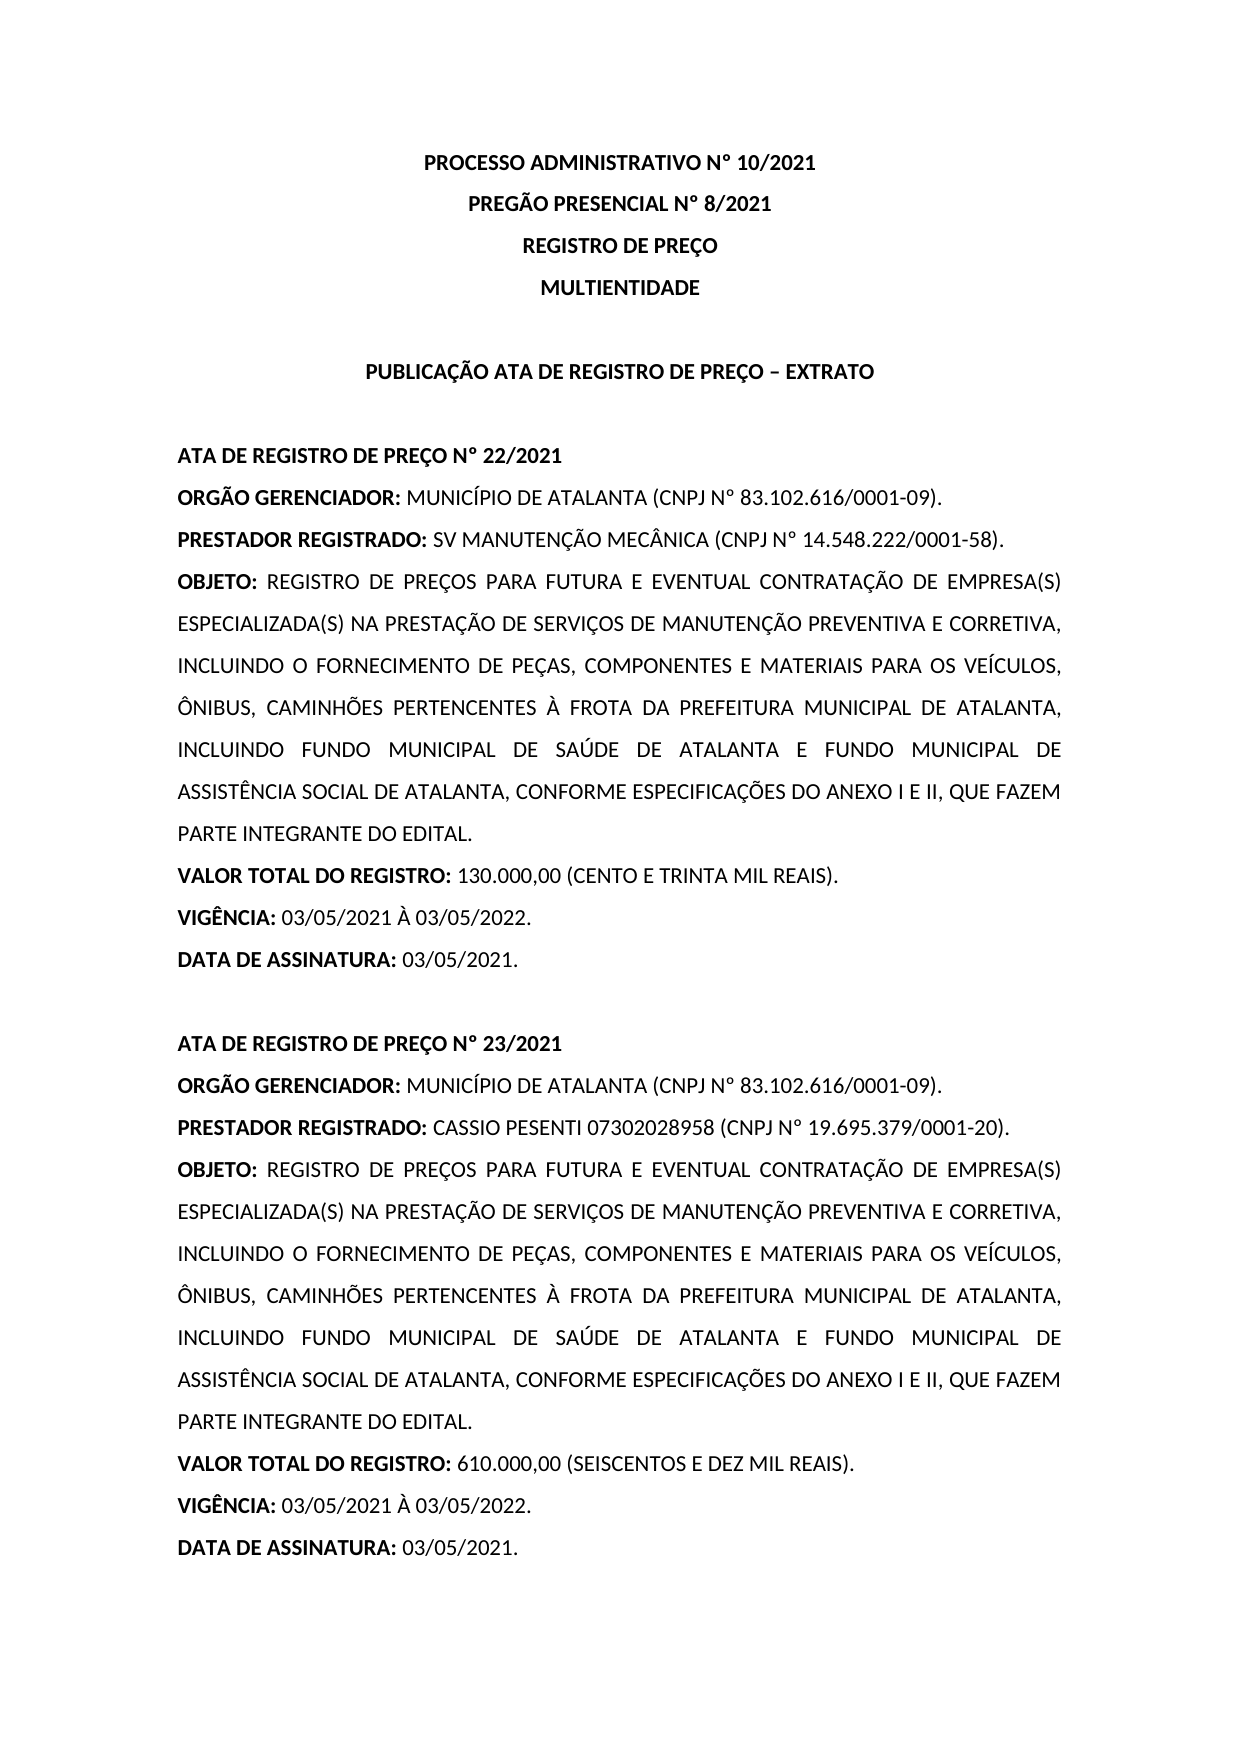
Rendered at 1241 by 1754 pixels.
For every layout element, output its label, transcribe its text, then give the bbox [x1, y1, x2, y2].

text PUBLICAÇÃO ATA DE REGISTRO DE PREÇO – EXTRATO [177, 357, 1063, 386]
text VALOR TOTAL DO REGISTRO: 610.000,00 (SEISCENTOS E DEZ MIL REAIS). [177, 1449, 1063, 1477]
text VALOR TOTAL DO REGISTRO: 130.000,00 (CENTO E TRINTA MIL REAIS). [177, 861, 1063, 889]
text DATA DE ASSINATURA: 03/05/2021. [177, 1533, 1063, 1561]
text ORGÃO GERENCIADOR: MUNICÍPIO DE ATALANTA (CNPJ Nº 83.102.616/0001-09). [177, 483, 1063, 511]
text ORGÃO GERENCIADOR: MUNICÍPIO DE ATALANTA (CNPJ Nº 83.102.616/0001-09). [177, 1071, 1063, 1099]
text ATA DE REGISTRO DE PREÇO Nº 22/2021 [177, 441, 1063, 469]
text VIGÊNCIA: 03/05/2021 À 03/05/2022. [177, 1491, 1063, 1519]
subtitle PROCESSO ADMINISTRATIVO Nº 10/2021 [177, 148, 1063, 176]
text PREGÃO PRESENCIAL Nº 8/2021 [177, 189, 1063, 218]
text PRESTADOR REGISTRADO: SV MANUTENÇÃO MECÂNICA (CNPJ Nº 14.548.222/0001-58). [177, 525, 1063, 553]
text DATA DE ASSINATURA: 03/05/2021. [177, 945, 1063, 973]
text PRESTADOR REGISTRADO: CASSIO PESENTI 07302028958 (CNPJ Nº 19.695.379/0001-20). [177, 1113, 1063, 1141]
text MULTIENTIDADE [177, 273, 1063, 302]
text ATA DE REGISTRO DE PREÇO Nº 23/2021 [177, 1029, 1063, 1057]
text REGISTRO DE PREÇO [177, 232, 1063, 259]
text VIGÊNCIA: 03/05/2021 À 03/05/2022. [177, 903, 1063, 931]
